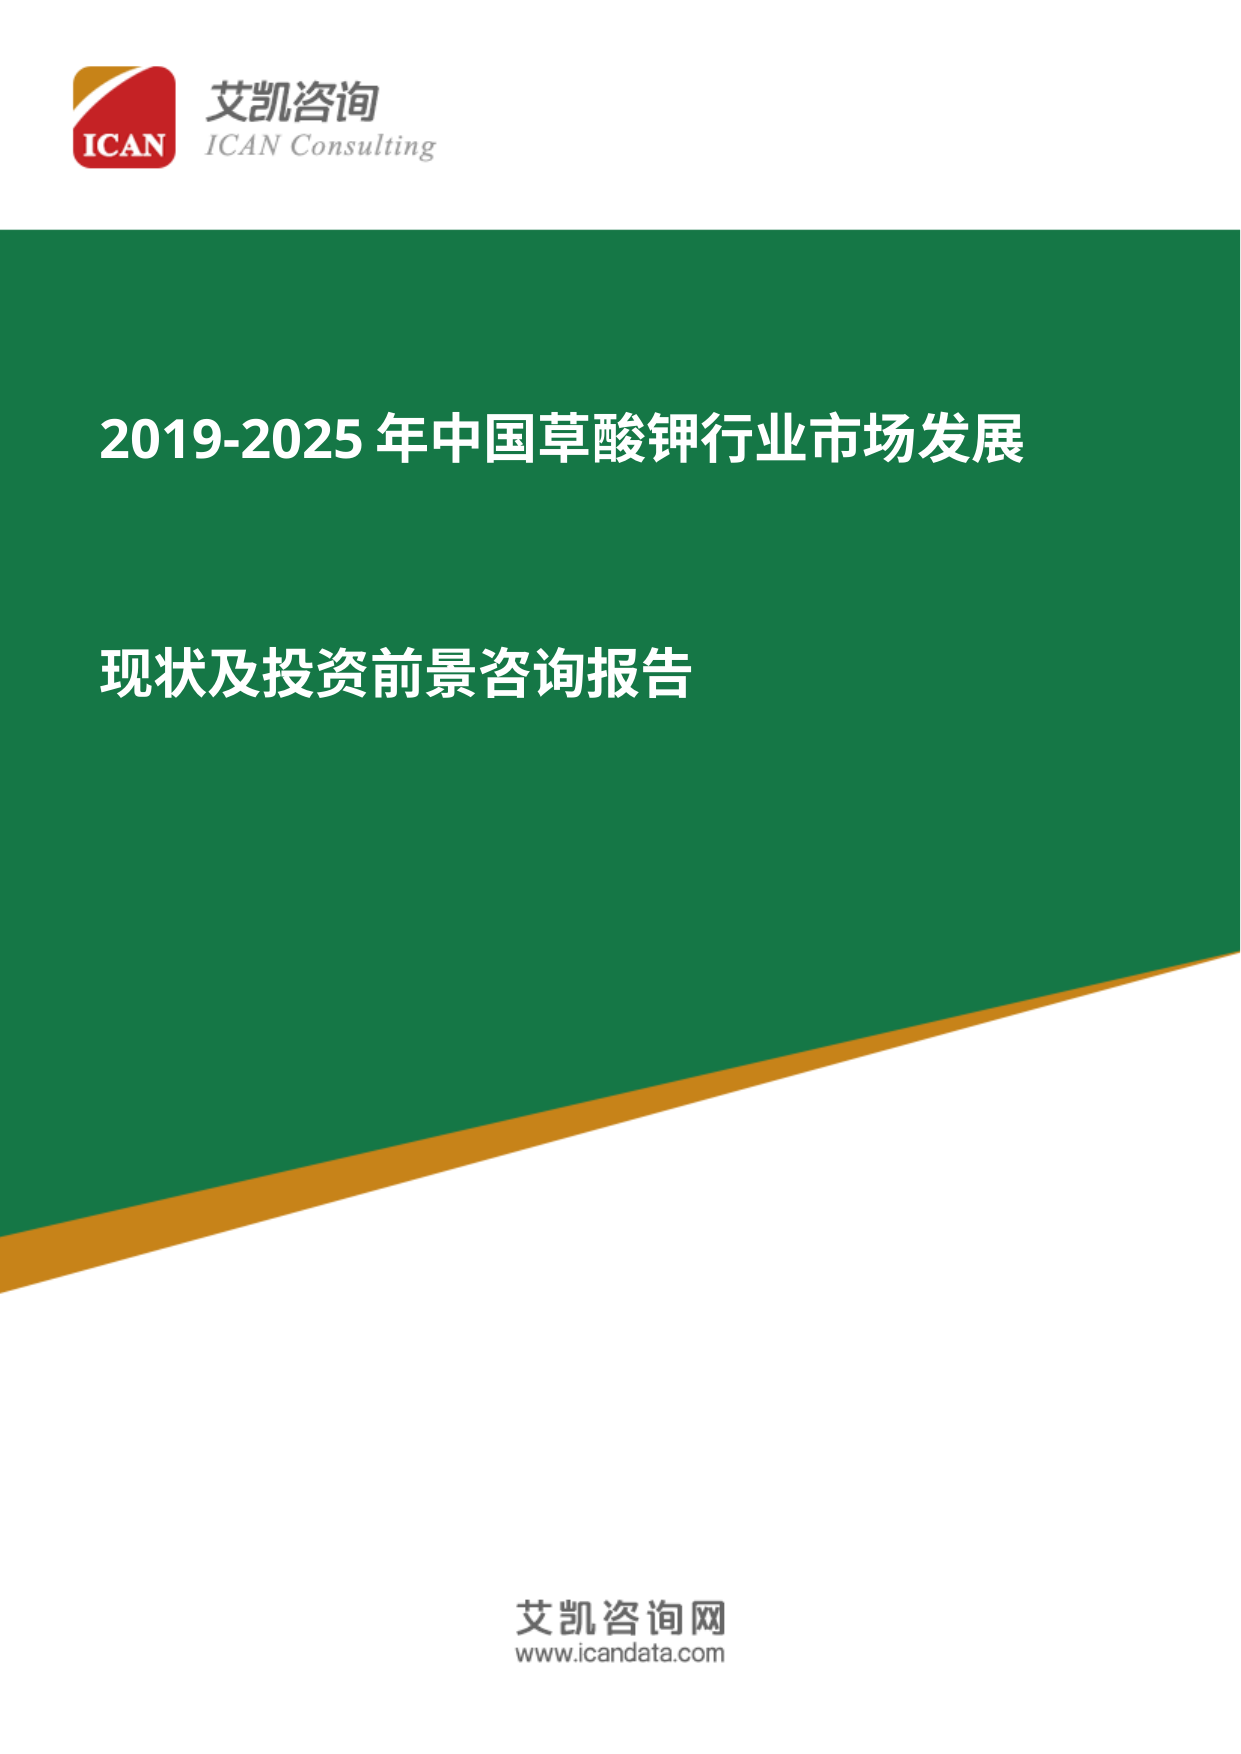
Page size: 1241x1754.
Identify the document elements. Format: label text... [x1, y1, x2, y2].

picture [0, 5, 1241, 1754]
subtitle 2019-2025年中国草酸钾行业市场发展现状及投资前景咨询报告 [99, 386, 1053, 718]
